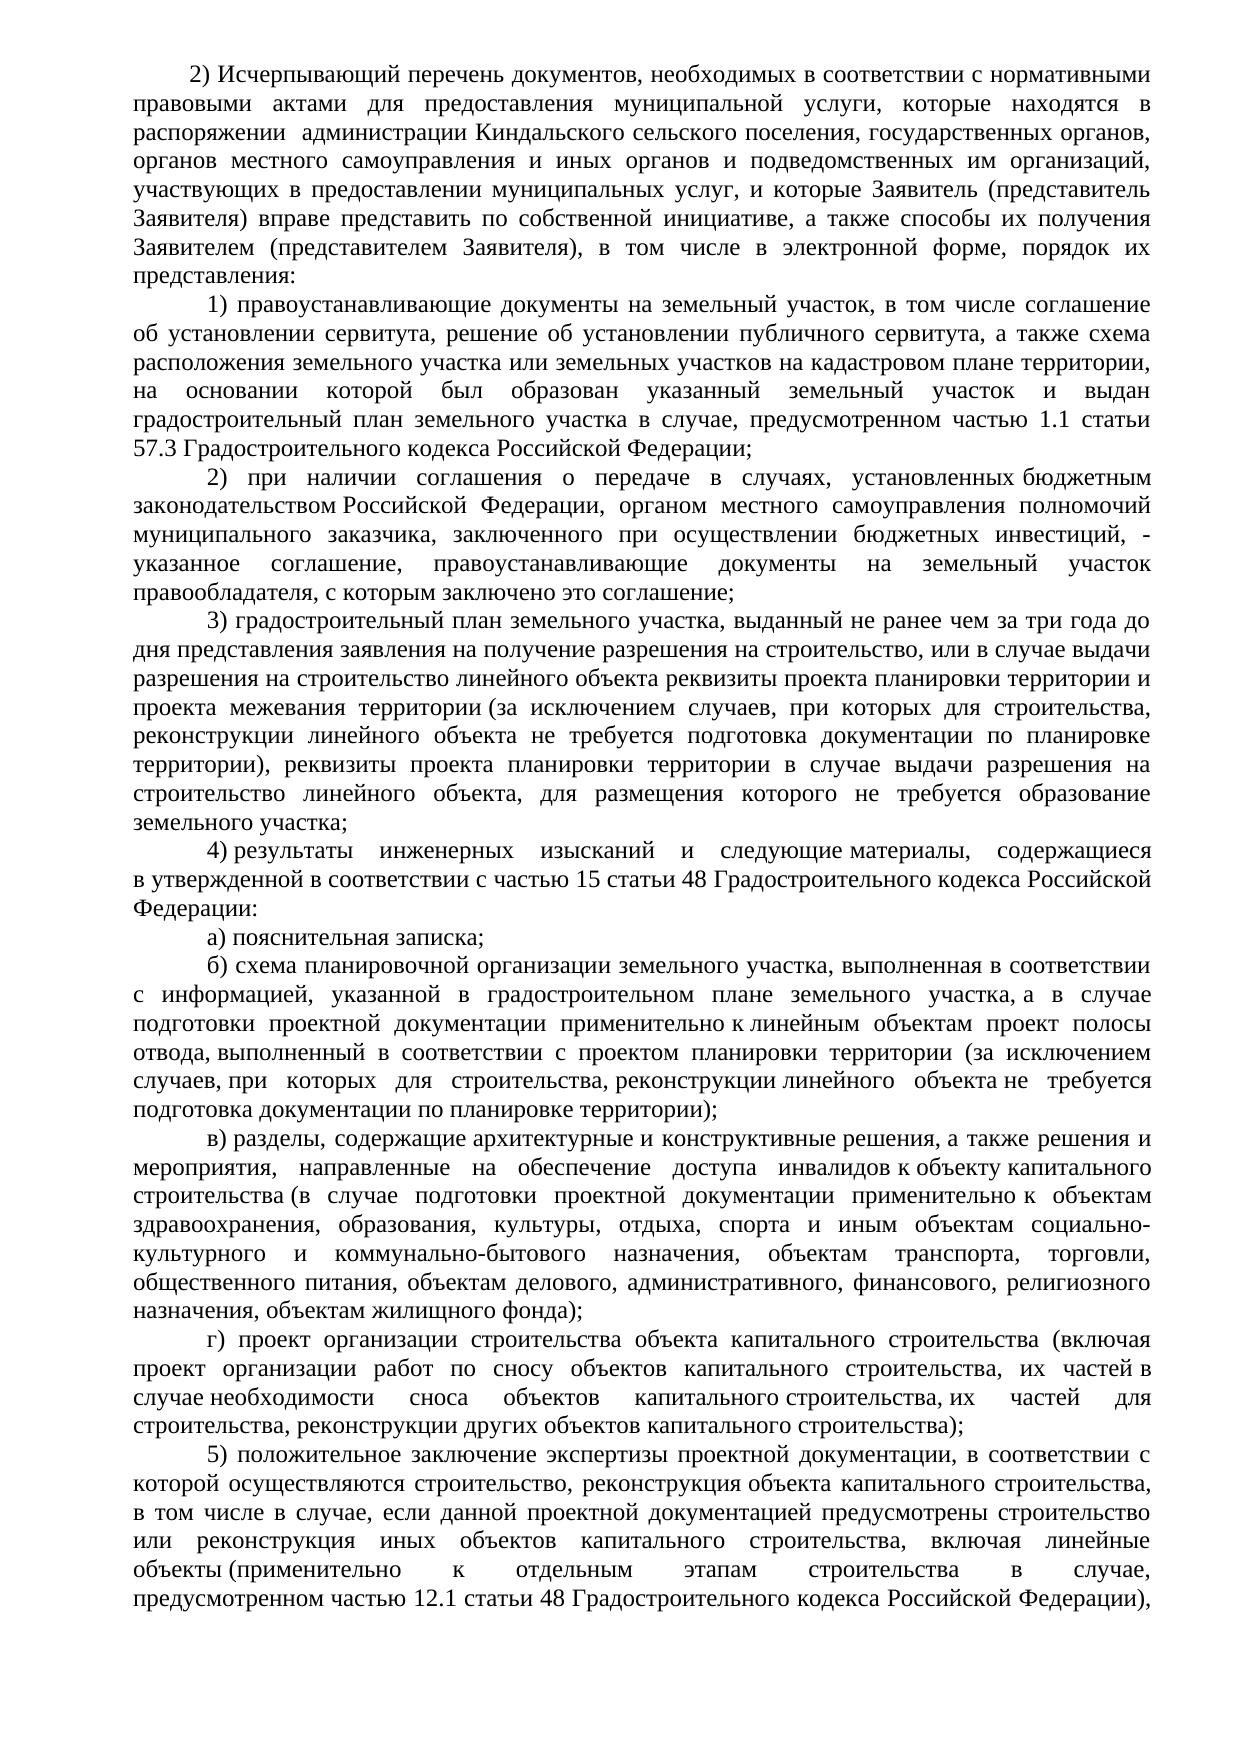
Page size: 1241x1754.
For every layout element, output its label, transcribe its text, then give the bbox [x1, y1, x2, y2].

text 3) градостроительный план земельного участка, выданный не ранее чем за три года до дня представления заявления на получение разрешения на строительство, или в случае выдачи разрешения на строительство линейного объекта реквизиты проекта планировки территории и проекта межевания территории (за исключением случаев, при которых для строительства, реконструкции линейного объекта не требуется подготовка документации по планировке территории), реквизиты проекта планировки территории в случае выдачи разрешения на строительство линейного объекта, для размещения которого не требуется образование земельного участка; [133, 605, 1152, 835]
text г) проект организации строительства объекта капитального строительства (включая проект организации работ по сносу объектов капитального строительства, их частей в случае необходимости сноса объектов капитального строительства, их частей для строительства, реконструкции других объектов капитального строительства); [133, 1324, 1152, 1439]
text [133, 1439, 1152, 1612]
text а) пояснительная записка; [133, 922, 1152, 950]
text 4) результаты инженерных изысканий и следующие материалы, содержащиеся в утвержденной в соответствии с частью 15 статьи 48 Градостроительного кодекса Российской Федерации: [133, 835, 1152, 922]
text 2) Исчерпывающий перечень документов, необходимых в соответствии с нормативными правовыми актами для предоставления муниципальной услуги, которые находятся в распоряжении администрации Киндальского сельского поселения, государственных органов, органов местного самоуправления и иных органов и подведомственных им организаций, участвующих в предоставлении муниципальных услуг, и которые Заявитель (представитель Заявителя) вправе представить по собственной инициативе, а также способы их получения Заявителем (представителем Заявителя), в том числе в электронной форме, порядок их представления: [133, 59, 1152, 289]
text б) схема планировочной организации земельного участка, выполненная в соответствии с информацией, указанной в градостроительном плане земельного участка, а в случае подготовки проектной документации применительно к линейным объектам проект полосы отвода, выполненный в соответствии с проектом планировки территории (за исключением случаев, при которых для строительства, реконструкции линейного объекта не требуется подготовка документации по планировке территории); [133, 950, 1152, 1123]
text 2) при наличии соглашения о передаче в случаях, установленных бюджетным законодательством Российской Федерации, органом местного самоуправления полномочий муниципального заказчика, заключенного при осуществлении бюджетных инвестиций, - указанное соглашение, правоустанавливающие документы на земельный участок правообладателя, с которым заключено это соглашение; [133, 462, 1152, 605]
text 1) правоустанавливающие документы на земельный участок, в том числе соглашение об установлении сервитута, решение об установлении публичного сервитута, а также схема расположения земельного участка или земельных участков на кадастровом плане территории, на основании которой был образован указанный земельный участок и выдан градостроительный план земельного участка в случае, предусмотренном частью 1.1 статьи 57.3 Градостроительного кодекса Российской Федерации; [133, 289, 1152, 462]
text в) разделы, содержащие архитектурные и конструктивные решения, а также решения и мероприятия, направленные на обеспечение доступа инвалидов к объекту капитального строительства (в случае подготовки проектной документации применительно к объектам здравоохранения, образования, культуры, отдыха, спорта и иным объектам социально-культурного и коммунально-бытового назначения, объектам транспорта, торговли, общественного питания, объектам делового, административного, финансового, религиозного назначения, объектам жилищного фонда); [133, 1123, 1152, 1324]
